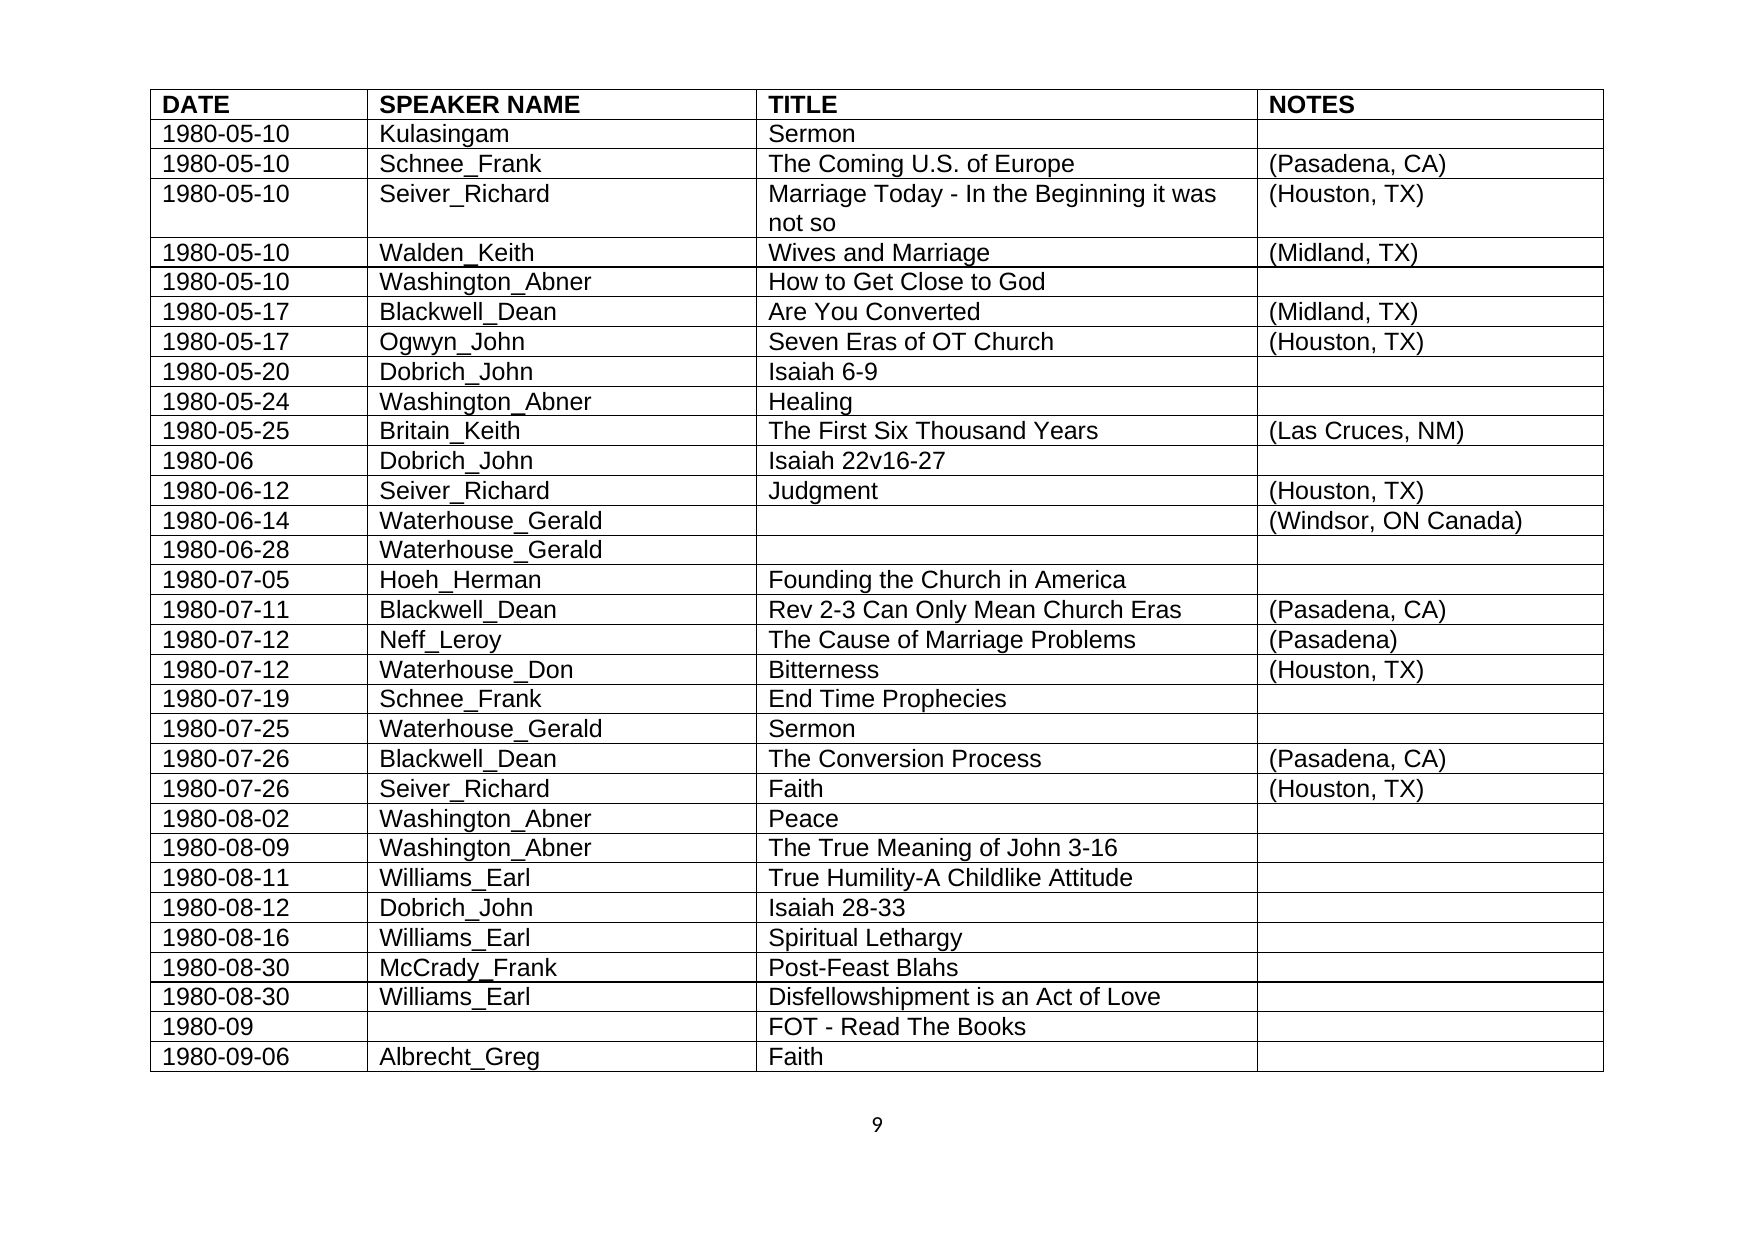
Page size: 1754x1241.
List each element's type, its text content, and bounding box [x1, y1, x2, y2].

table_cell 1980-09 [151, 1012, 367, 1041]
table_cell 1980-07-25 [151, 714, 367, 743]
table_cell Waterhouse_Gerald [368, 506, 756, 534]
table_cell Williams_Earl [368, 863, 756, 892]
table_cell 1980-06 [151, 446, 367, 475]
table_cell The First Six Thousand Years [757, 416, 1257, 445]
table_cell Williams_Earl [368, 923, 756, 952]
table_cell 1980-07-12 [151, 655, 367, 683]
table_cell Sermon [757, 714, 1257, 743]
table_cell Albrecht_Greg [368, 1042, 756, 1071]
table_cell Peace [757, 804, 1257, 832]
table_cell 1980-06-14 [151, 506, 367, 534]
table_cell Washington_Abner [368, 268, 756, 296]
table_cell (Pasadena, CA) [1258, 149, 1603, 178]
table_cell Neff_Leroy [368, 625, 756, 654]
table_cell 1980-08-09 [151, 834, 367, 862]
table_cell [757, 506, 1257, 534]
table_cell 1980-05-20 [151, 357, 367, 386]
table_cell 1980-08-16 [151, 923, 367, 952]
table_cell Are You Converted [757, 297, 1257, 326]
table_cell Washington_Abner [368, 804, 756, 832]
table_cell 1980-05-24 [151, 387, 367, 415]
table_cell End Time Prophecies [757, 685, 1257, 713]
table_cell Disfellowshipment is an Act of Love [757, 983, 1257, 1011]
table_cell Wives and Marriage [757, 238, 1257, 266]
table_cell 1980-07-05 [151, 565, 367, 594]
table_cell 1980-05-25 [151, 416, 367, 445]
table_cell 1980-05-10 [151, 268, 367, 296]
table_cell Judgment [757, 476, 1257, 505]
table_cell 1980-08-12 [151, 893, 367, 922]
table_cell Marriage Today - In the Beginning it was not so [757, 179, 1257, 237]
table_cell [1258, 357, 1603, 386]
table_cell [1258, 714, 1603, 743]
table_cell [1258, 536, 1603, 564]
table_cell (Pasadena) [1258, 625, 1603, 654]
table_cell [1258, 1012, 1603, 1041]
table_cell Sermon [757, 120, 1257, 148]
table_cell Williams_Earl [368, 983, 756, 1011]
table_cell The Cause of Marriage Problems [757, 625, 1257, 654]
table_cell 1980-07-19 [151, 685, 367, 713]
table_cell (Houston, TX) [1258, 179, 1603, 237]
table_cell True Humility-A Childlike Attitude [757, 863, 1257, 892]
table_cell Seven Eras of OT Church [757, 327, 1257, 356]
table_cell 1980-05-10 [151, 149, 367, 178]
table_cell [1258, 446, 1603, 475]
table_header SPEAKER NAME [368, 90, 756, 118]
table_cell Spiritual Lethargy [757, 923, 1257, 952]
table_cell Bitterness [757, 655, 1257, 683]
table_cell [1258, 120, 1603, 148]
table_cell Hoeh_Herman [368, 565, 756, 594]
table_cell [368, 1012, 756, 1041]
table_cell [1258, 923, 1603, 952]
table_cell Blackwell_Dean [368, 744, 756, 773]
table_cell Blackwell_Dean [368, 297, 756, 326]
table_cell [1258, 268, 1603, 296]
table_cell Isaiah 6-9 [757, 357, 1257, 386]
table_cell Isaiah 28-33 [757, 893, 1257, 922]
table_cell [1258, 1042, 1603, 1071]
table_cell [1258, 804, 1603, 832]
table_cell [1258, 834, 1603, 862]
table_cell Seiver_Richard [368, 774, 756, 803]
table_cell Dobrich_John [368, 446, 756, 475]
table_header DATE [151, 90, 367, 118]
table_cell (Pasadena, CA) [1258, 744, 1603, 773]
table_cell [1258, 685, 1603, 713]
table_cell [757, 536, 1257, 564]
table_cell 1980-05-10 [151, 179, 367, 237]
table_cell (Midland, TX) [1258, 297, 1603, 326]
table_cell How to Get Close to God [757, 268, 1257, 296]
table_cell [1258, 953, 1603, 981]
table_cell 1980-07-26 [151, 774, 367, 803]
table_cell Walden_Keith [368, 238, 756, 266]
table_cell [1258, 863, 1603, 892]
table_cell (Houston, TX) [1258, 476, 1603, 505]
table_cell 1980-06-28 [151, 536, 367, 564]
table_cell Faith [757, 774, 1257, 803]
table_cell Isaiah 22v16-27 [757, 446, 1257, 475]
table_cell 1980-07-26 [151, 744, 367, 773]
table_cell The Coming U.S. of Europe [757, 149, 1257, 178]
table_cell FOT - Read The Books [757, 1012, 1257, 1041]
table_cell (Houston, TX) [1258, 327, 1603, 356]
table_cell Waterhouse_Don [368, 655, 756, 683]
table_cell [1258, 565, 1603, 594]
table_cell Britain_Keith [368, 416, 756, 445]
table_cell 1980-08-02 [151, 804, 367, 832]
table_cell [1258, 893, 1603, 922]
table_cell Seiver_Richard [368, 179, 756, 237]
table_cell 1980-05-10 [151, 120, 367, 148]
table_cell McCrady_Frank [368, 953, 756, 981]
table_cell Blackwell_Dean [368, 595, 756, 624]
table_cell Kulasingam [368, 120, 756, 148]
table_cell (Houston, TX) [1258, 655, 1603, 683]
table_cell Schnee_Frank [368, 685, 756, 713]
table_cell 1980-07-11 [151, 595, 367, 624]
table_cell Waterhouse_Gerald [368, 714, 756, 743]
table_cell 1980-08-30 [151, 953, 367, 981]
table_cell Rev 2-3 Can Only Mean Church Eras [757, 595, 1257, 624]
table_cell Dobrich_John [368, 893, 756, 922]
table_cell Seiver_Richard [368, 476, 756, 505]
table_cell Healing [757, 387, 1257, 415]
table_cell (Pasadena, CA) [1258, 595, 1603, 624]
table_cell Faith [757, 1042, 1257, 1071]
table_cell The True Meaning of John 3-16 [757, 834, 1257, 862]
table_cell 1980-05-17 [151, 327, 367, 356]
table_cell 1980-08-30 [151, 983, 367, 1011]
table_cell Washington_Abner [368, 387, 756, 415]
table_cell (Houston, TX) [1258, 774, 1603, 803]
table_cell (Midland, TX) [1258, 238, 1603, 266]
table_cell 1980-06-12 [151, 476, 367, 505]
table_cell Dobrich_John [368, 357, 756, 386]
table_cell 1980-08-11 [151, 863, 367, 892]
table_cell 1980-05-10 [151, 238, 367, 266]
table_cell 1980-05-17 [151, 297, 367, 326]
table_cell (Windsor, ON Canada) [1258, 506, 1603, 534]
table_cell Ogwyn_John [368, 327, 756, 356]
table_cell Post-Feast Blahs [757, 953, 1257, 981]
table_header NOTES [1258, 90, 1603, 118]
table_cell Founding the Church in America [757, 565, 1257, 594]
table_cell Schnee_Frank [368, 149, 756, 178]
table_cell The Conversion Process [757, 744, 1257, 773]
table_cell 1980-09-06 [151, 1042, 367, 1071]
table_cell 1980-07-12 [151, 625, 367, 654]
table_cell Waterhouse_Gerald [368, 536, 756, 564]
table_cell [1258, 983, 1603, 1011]
table_cell Washington_Abner [368, 834, 756, 862]
table_cell (Las Cruces, NM) [1258, 416, 1603, 445]
table_cell [1258, 387, 1603, 415]
table_header TITLE [757, 90, 1257, 118]
